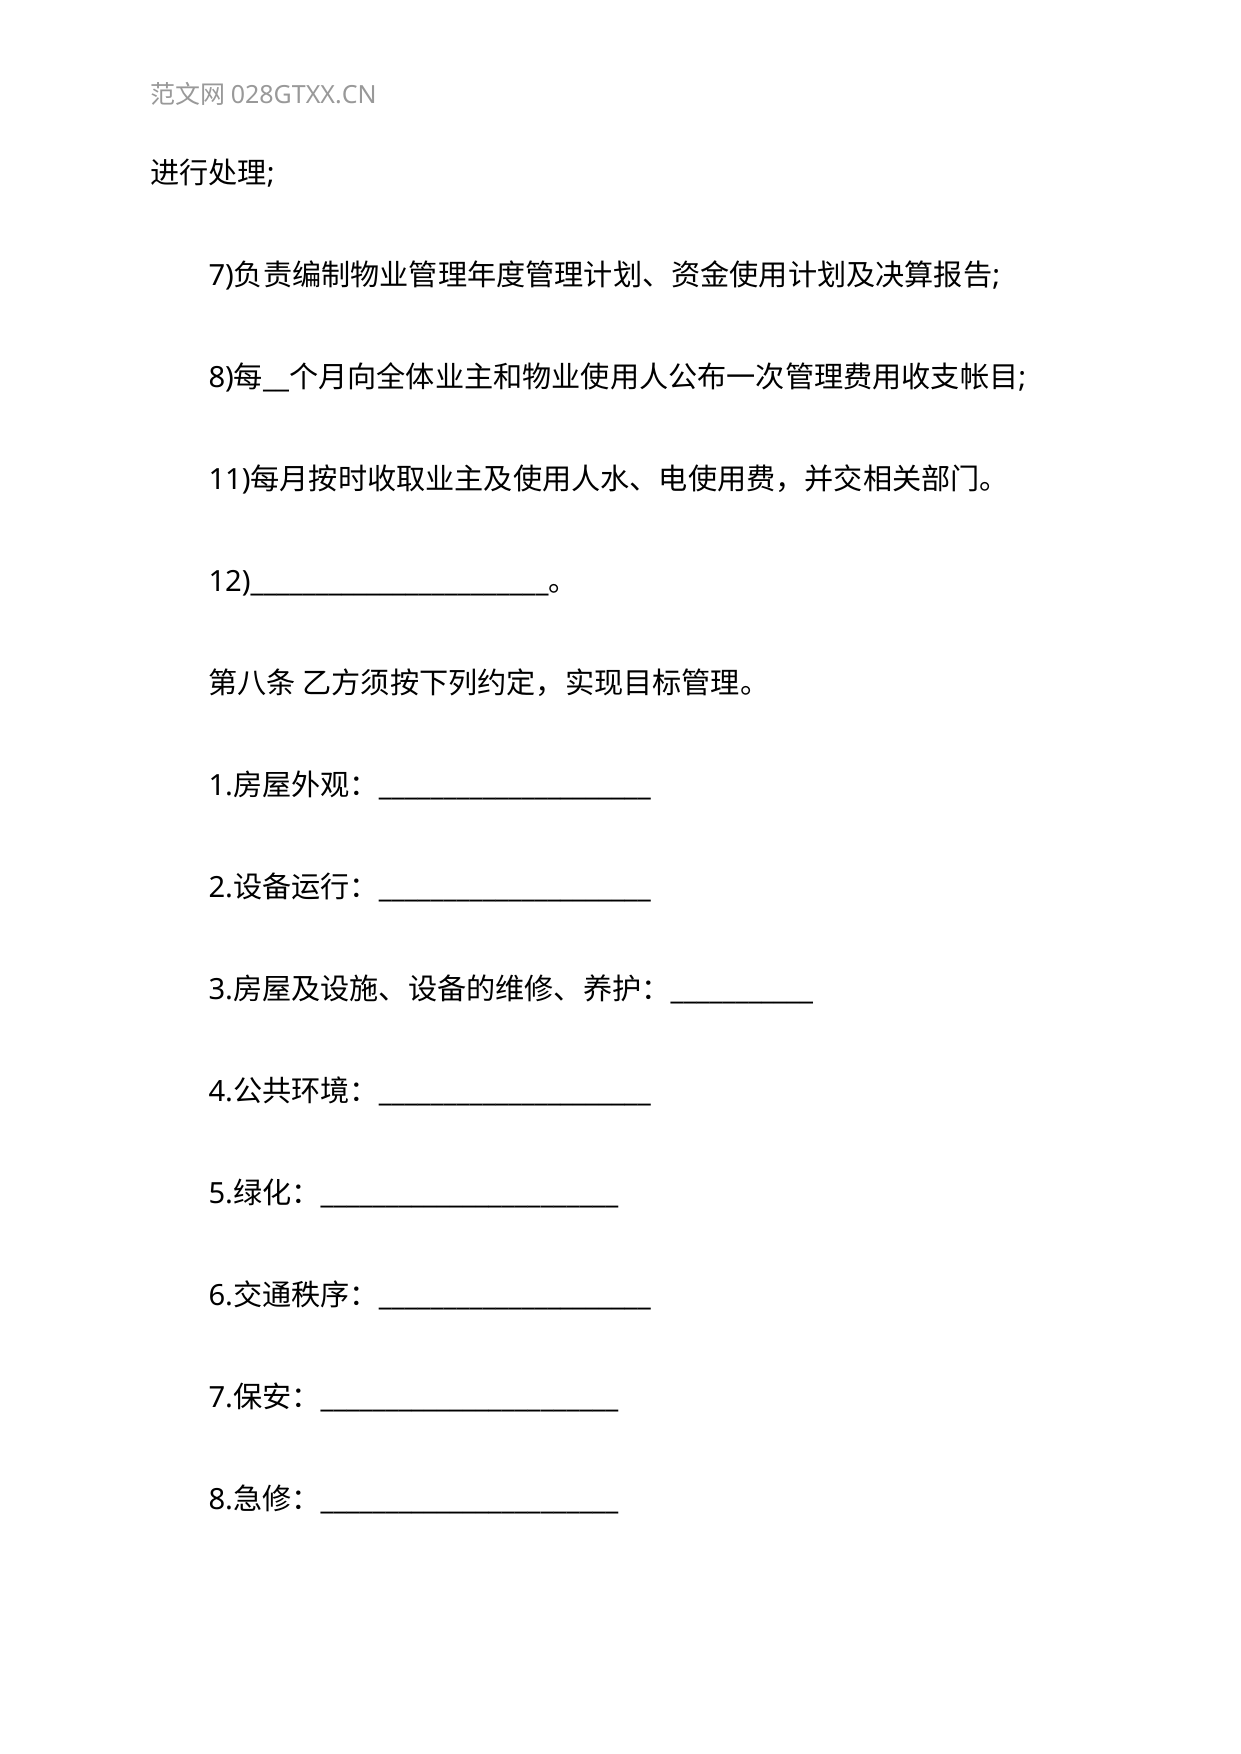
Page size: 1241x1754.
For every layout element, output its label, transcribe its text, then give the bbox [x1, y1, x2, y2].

text 5.绿化：_______________________ [150, 1169, 1090, 1212]
text 1.房屋外观：_____________________ [150, 762, 1090, 804]
text 7.保安：_______________________ [150, 1373, 1090, 1416]
text 6.交通秩序：_____________________ [150, 1272, 1090, 1314]
text 11)每月按时收取业主及使用人水、电使用费，并交相关部门。 [150, 456, 1090, 498]
text 8.急修：_______________________ [150, 1476, 1090, 1518]
text 4.公共环境：_____________________ [150, 1068, 1090, 1110]
text 第八条 乙方须按下列约定，实现目标管理。 [150, 660, 1090, 702]
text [150, 150, 1090, 192]
text 12)_______________________。 [150, 558, 1090, 600]
text 7)负责编制物业管理年度管理计划、资金使用计划及决算报告; [150, 252, 1090, 294]
text 3.房屋及设施、设备的维修、养护：___________ [150, 966, 1090, 1008]
text 2.设备运行：_____________________ [150, 864, 1090, 906]
text 8)每__个月向全体业主和物业使用人公布一次管理费用收支帐目; [150, 354, 1090, 396]
